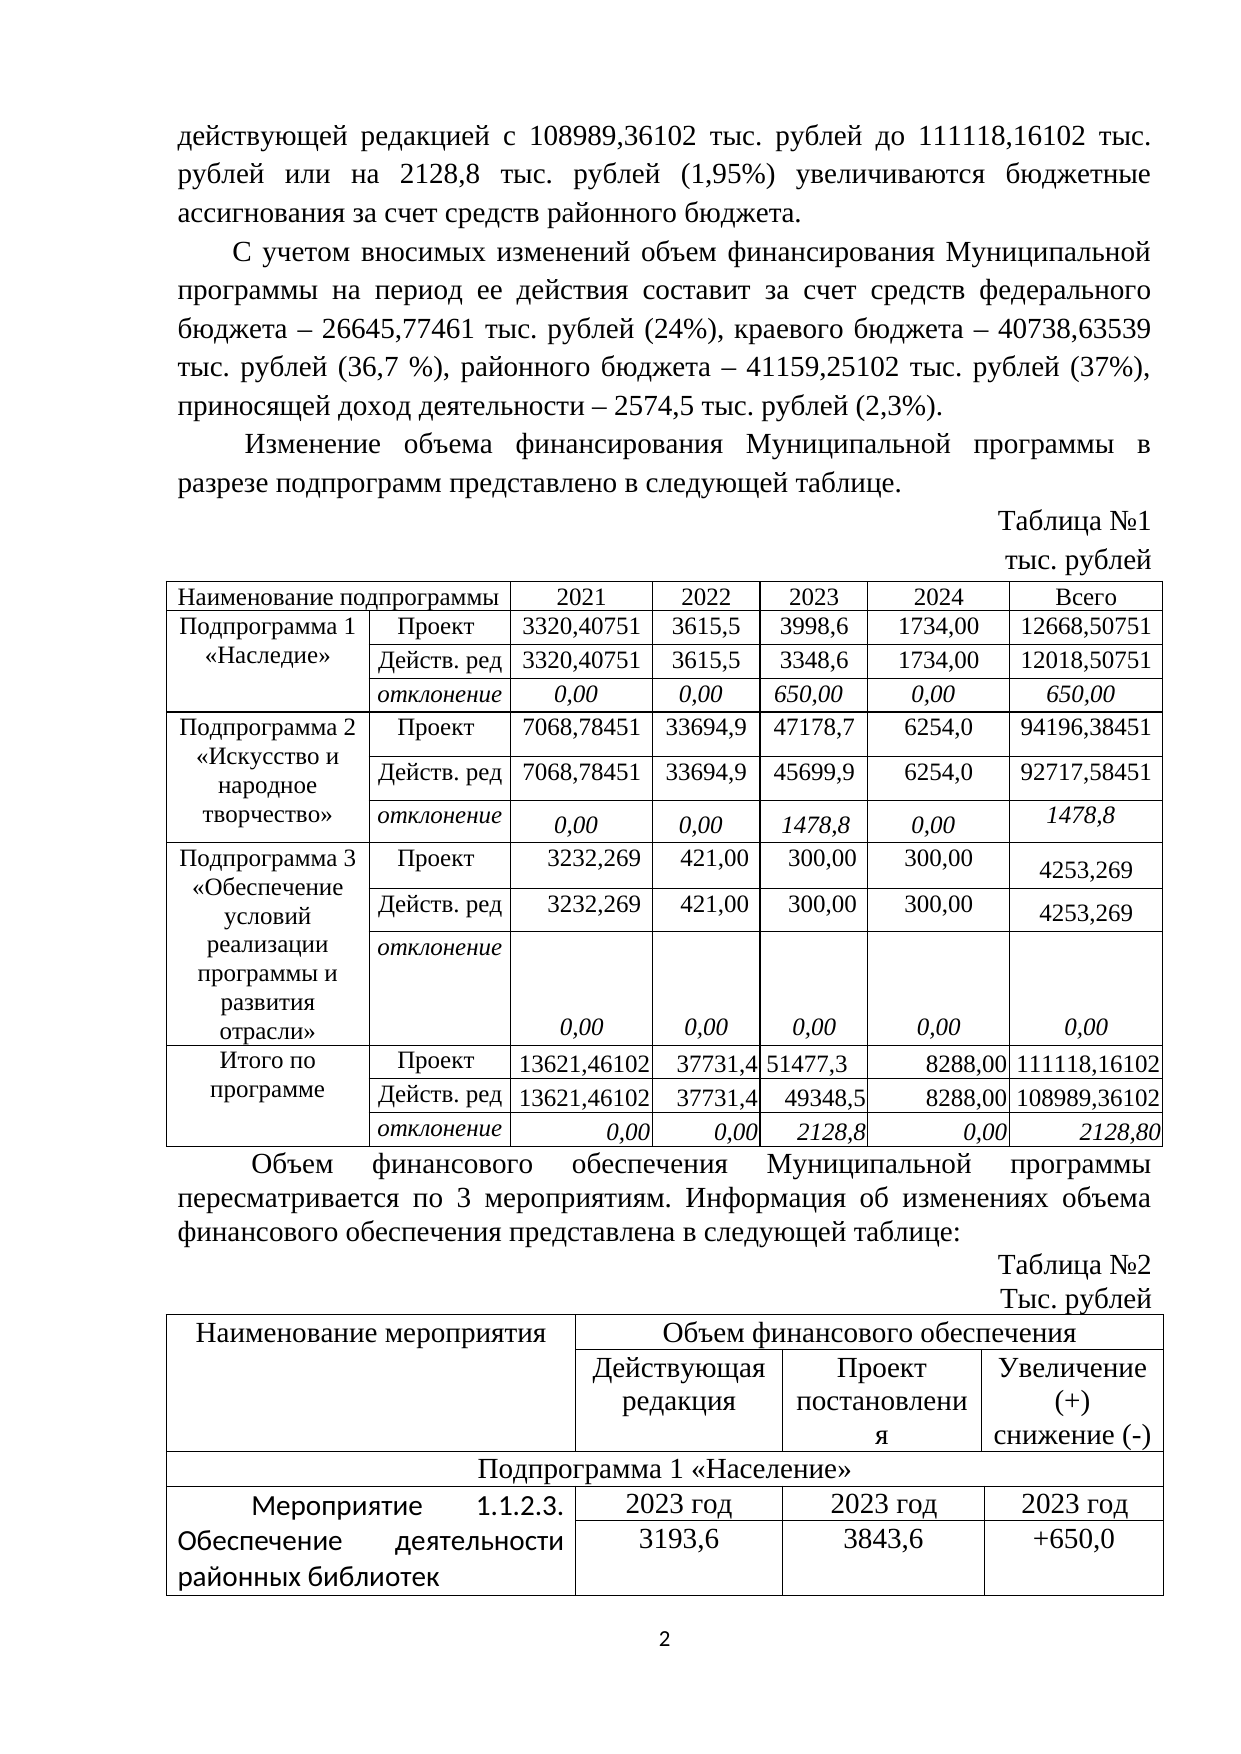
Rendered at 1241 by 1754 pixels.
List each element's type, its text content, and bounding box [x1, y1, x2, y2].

table_cell Увеличение (+) снижение (-) [982, 1350, 1163, 1451]
table_cell 650,00 [761, 679, 867, 711]
table_cell Подпрограмма 3 «Обеспечение условий реализации программы и развития отрасли» [167, 843, 369, 1044]
table_cell Проект [370, 843, 510, 888]
table_cell 300,00 [761, 843, 867, 888]
table_cell 0,00 [511, 932, 652, 1044]
table_cell 94196,38451 [1010, 713, 1162, 756]
table_cell 8288,00 [868, 1079, 1009, 1112]
table_header 2024 [868, 582, 1009, 610]
table_cell 1734,00 [868, 645, 1009, 678]
table_cell 0,00 [653, 801, 759, 842]
table_cell Действ. ред [370, 645, 510, 678]
table_cell Действующая редакция [576, 1350, 782, 1451]
table_cell 33694,9 [653, 757, 759, 799]
table_cell +650,0 [985, 1521, 1163, 1595]
table_cell 0,00 [868, 932, 1009, 1044]
table_cell 12668,50751 [1010, 611, 1162, 644]
table_cell 3348,6 [761, 645, 867, 678]
table_cell 3193,6 [576, 1521, 782, 1595]
table_cell Мероприятие 1.1.2.3. Обеспечение деятельности районных библиотек [167, 1487, 575, 1595]
table_cell Действ. ред [370, 889, 510, 931]
table_cell 3320,40751 [511, 645, 652, 678]
table_cell Действ. ред [370, 1079, 510, 1112]
table_cell 0,00 [653, 1113, 759, 1146]
text Таблица №2 [177, 1247, 1152, 1281]
table_cell 3615,5 [653, 645, 759, 678]
table_cell 3232,269 [511, 843, 652, 888]
list С учетом вносимых изменений объем финансирования Муниципальной программы на период ее действия составит за счет средств федерального бюджета – 26645,77461 тыс. рублей (24%), краевого бюджета – 40738,63539 тыс. рублей (36,7 %), районного бюджета – 41159,25102 тыс. рублей (37%), приносящей доход деятельности – 2574,5 тыс. рублей (2,3%). [177, 234, 1152, 421]
table_cell 7068,78451 [511, 713, 652, 756]
table_cell Подпрограмма 1 «Наследие» [167, 611, 369, 711]
table_cell 8288,00 [868, 1046, 1009, 1078]
table_cell 3320,40751 [511, 611, 652, 644]
table_cell 0,00 [511, 679, 652, 711]
table_header 2021 [511, 582, 652, 610]
table_cell 6254,0 [868, 713, 1009, 756]
table_cell 12018,50751 [1010, 645, 1162, 678]
table_cell 1478,8 [1010, 801, 1162, 842]
text Объем финансового обеспечения Муниципальной программы пересматривается по 3 мероприятиям. Информация об изменениях объема финансового обеспечения представлена в следующей таблице: [177, 1147, 1152, 1247]
text тыс. рублей [177, 542, 1152, 576]
table_cell 0,00 [868, 801, 1009, 842]
table_cell отклонение [370, 679, 510, 711]
table_cell 0,00 [511, 801, 652, 842]
table_cell Итого по программе [167, 1046, 369, 1146]
table_cell 650,00 [1010, 679, 1162, 711]
table_header Объем финансового обеспечения [576, 1315, 1163, 1349]
table_header 2022 [653, 582, 759, 610]
table_cell 37731,4 [653, 1046, 759, 1078]
table_cell 3998,6 [761, 611, 867, 644]
table_cell 0,00 [653, 932, 759, 1044]
table_cell 421,00 [653, 889, 759, 931]
table_cell Проект постановления [783, 1350, 981, 1451]
table_cell Проект [370, 611, 510, 644]
table_cell 3615,5 [653, 611, 759, 644]
table_header Всего [1010, 582, 1162, 610]
table_cell Подпрограмма 1 «Население» [167, 1452, 1163, 1486]
table_cell 1734,00 [868, 611, 1009, 644]
table_cell 37731,4 [653, 1079, 759, 1112]
table_cell 7068,78451 [511, 757, 652, 799]
table_cell 300,00 [761, 889, 867, 931]
table_cell 300,00 [868, 843, 1009, 888]
table_cell 6254,0 [868, 757, 1009, 799]
table_cell Проект [370, 713, 510, 756]
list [177, 118, 1152, 229]
table_cell 0,00 [653, 679, 759, 711]
table_cell 421,00 [653, 843, 759, 888]
table_cell 4253,269 [1010, 843, 1162, 888]
table_cell 2128,80 [1010, 1113, 1162, 1146]
table_cell Действ. ред [370, 757, 510, 799]
text Тыс. рублей [177, 1281, 1152, 1314]
table_cell отклонение [370, 1113, 510, 1146]
list Таблица №1 [177, 503, 1152, 537]
table_cell 3843,6 [783, 1521, 984, 1595]
table_cell 3232,269 [511, 889, 652, 931]
table_cell 2128,8 [761, 1113, 867, 1146]
table_cell 0,00 [868, 1113, 1009, 1146]
table_header Наименование подпрограммы [167, 582, 510, 610]
table_cell 47178,7 [761, 713, 867, 756]
table_cell 4253,269 [1010, 889, 1162, 931]
table_cell 2023 год [576, 1487, 782, 1520]
table_header 2023 [761, 582, 867, 610]
table_cell 1478,8 [761, 801, 867, 842]
list Изменение объема финансирования Муниципальной программы в разрезе подпрограмм представлено в следующей таблице. [177, 426, 1152, 498]
table_cell 33694,9 [653, 713, 759, 756]
table_header Наименование мероприятия [167, 1315, 575, 1451]
table_cell отклонение [370, 932, 510, 1044]
table_cell 0,00 [1010, 932, 1162, 1044]
table_cell 2023 год [783, 1487, 984, 1520]
table_cell Подпрограмма 2 «Искусство и народное творчество» [167, 713, 369, 842]
table_cell 45699,9 [761, 757, 867, 799]
table_cell 111118,16102 [1010, 1046, 1162, 1078]
table_cell 13621,46102 [511, 1046, 652, 1078]
table_cell 2023 год [985, 1487, 1163, 1520]
table_cell 51477,3 [761, 1046, 867, 1078]
table_cell 0,00 [868, 679, 1009, 711]
table_cell 108989,36102 [1010, 1079, 1162, 1112]
table_cell отклонение [370, 801, 510, 842]
table_cell Проект [370, 1046, 510, 1078]
table_cell 300,00 [868, 889, 1009, 931]
table_cell 0,00 [511, 1113, 652, 1146]
table_cell 13621,46102 [511, 1079, 652, 1112]
table_cell 49348,5 [761, 1079, 867, 1112]
table_cell 0,00 [761, 932, 867, 1044]
table_cell 92717,58451 [1010, 757, 1162, 799]
